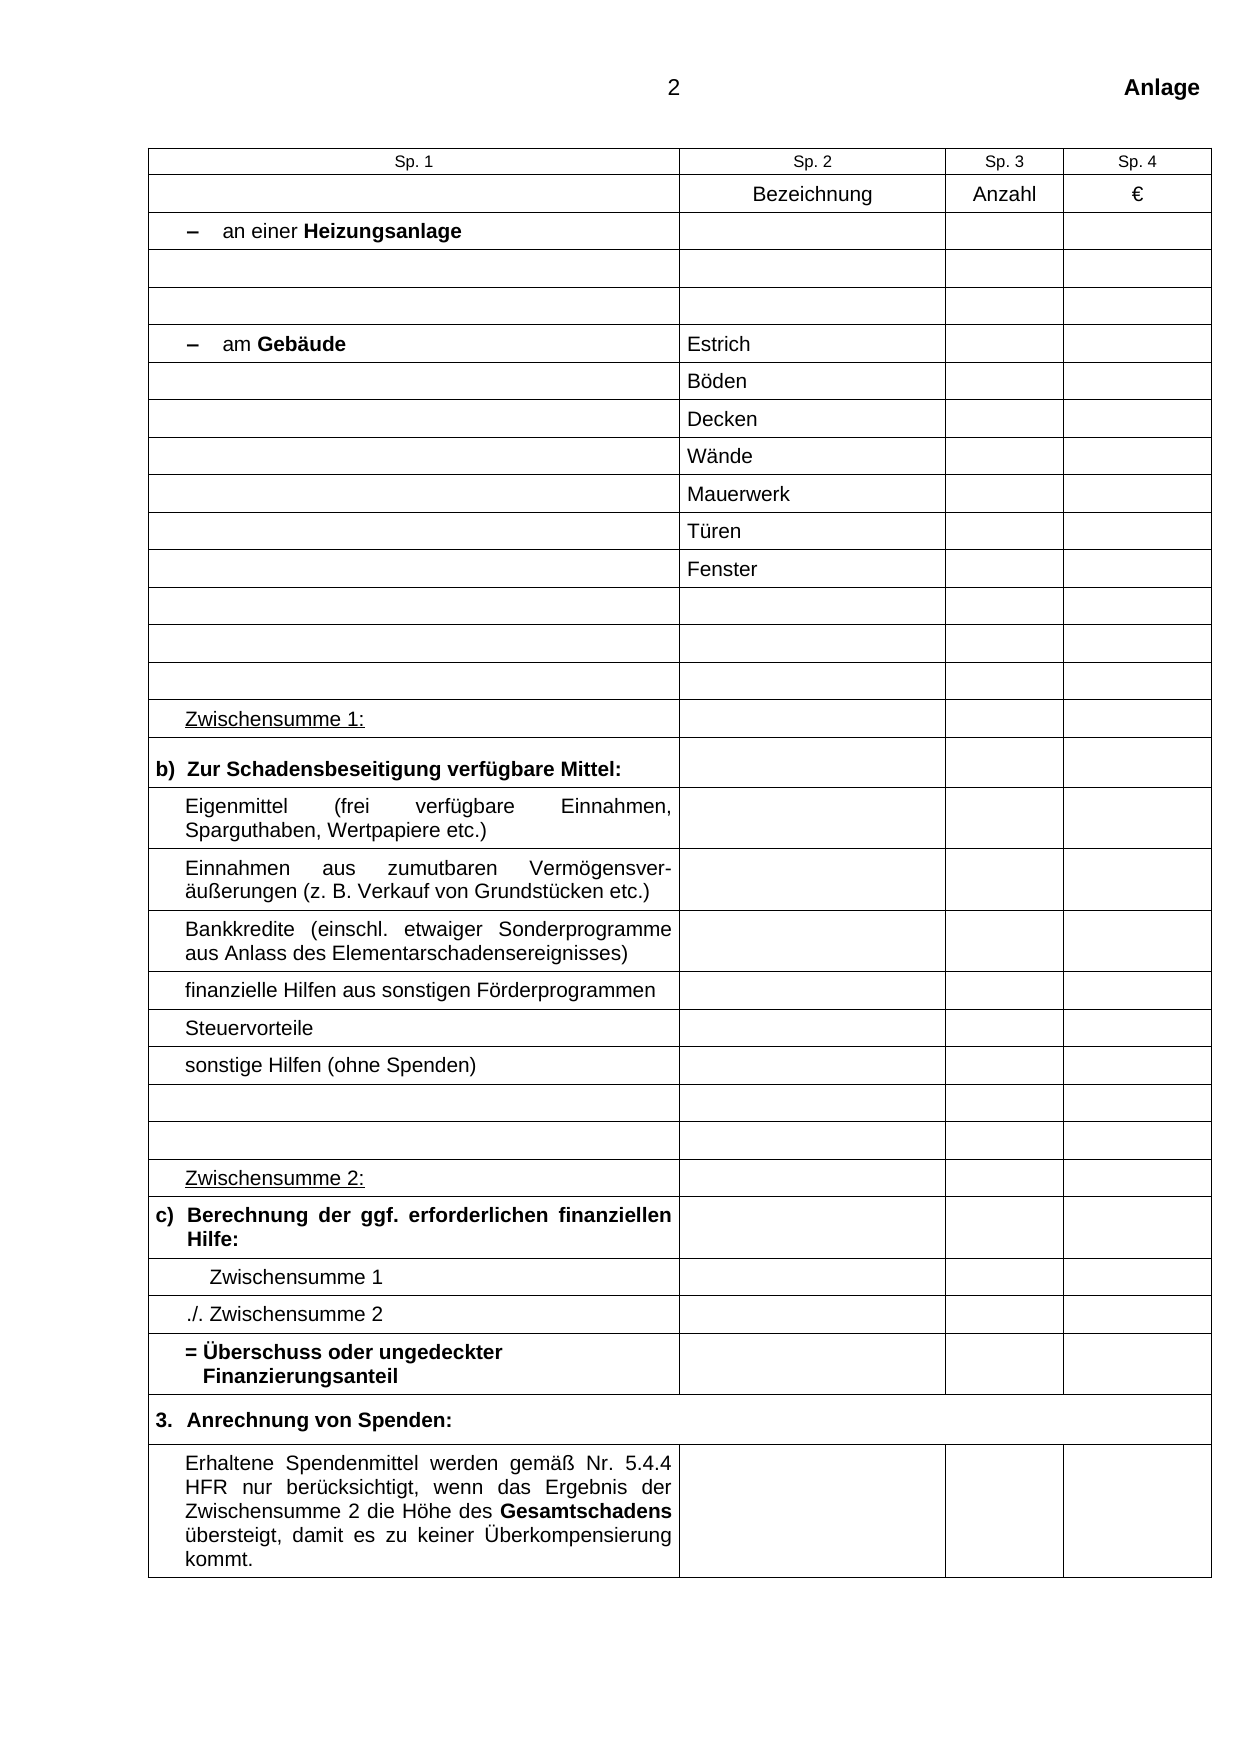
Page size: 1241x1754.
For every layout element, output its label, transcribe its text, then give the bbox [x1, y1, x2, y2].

table_cell [1064, 363, 1211, 399]
table_cell [946, 250, 1063, 287]
table_cell [946, 213, 1063, 249]
table_cell [680, 972, 945, 1008]
table_cell Anrechnung von Spenden: [149, 1395, 1211, 1444]
table_cell [946, 513, 1063, 549]
table_cell [1064, 849, 1211, 909]
table_cell [680, 1085, 945, 1121]
table_cell [946, 1010, 1063, 1046]
table_cell [680, 911, 945, 971]
table_cell [946, 1334, 1063, 1394]
table_cell Steuervorteile [149, 1010, 679, 1046]
table_cell [680, 1445, 945, 1577]
table_cell [1064, 588, 1211, 624]
table_cell ./. Zwischensumme 2 [149, 1296, 679, 1332]
table_cell [680, 1197, 945, 1257]
table_cell [946, 738, 1063, 787]
table_cell [680, 738, 945, 787]
table_cell [1064, 475, 1211, 512]
table_cell [680, 288, 945, 324]
table_cell Estrich [680, 325, 945, 362]
table_cell [946, 325, 1063, 362]
table_header Sp. 1 [149, 149, 679, 174]
table_cell [149, 288, 679, 324]
table_cell Zwischensumme 1 [149, 1259, 679, 1295]
table_cell [149, 250, 679, 287]
table_cell [946, 288, 1063, 324]
table_cell [946, 1296, 1063, 1332]
table_cell [680, 1160, 945, 1196]
table_cell [680, 1122, 945, 1158]
table_cell [1064, 213, 1211, 249]
table_cell Bankkredite (einschl. etwaiger Sonderprogramme aus Anlass des Elementarschadensereignisses) [149, 911, 679, 971]
table_cell [946, 663, 1063, 699]
table_cell [1064, 1160, 1211, 1196]
table_cell [1064, 972, 1211, 1008]
table_cell [1064, 1296, 1211, 1332]
table_cell [680, 625, 945, 662]
table_cell Eigenmittel (frei verfügbare Einnahmen, Sparguthaben, Wertpapiere etc.) [149, 788, 679, 848]
table_cell [149, 438, 679, 474]
table_cell [149, 175, 679, 212]
table_cell [1064, 911, 1211, 971]
table_cell [1064, 788, 1211, 848]
table_cell Berechnung der ggf. erforderlichen finanziellen Hilfe: [149, 1197, 679, 1257]
table_cell [149, 475, 679, 512]
table_cell [1064, 1085, 1211, 1121]
table_cell [149, 625, 679, 662]
table_cell [1064, 1122, 1211, 1158]
table_cell finanzielle Hilfen aus sonstigen Förderprogrammen [149, 972, 679, 1008]
table_cell [946, 400, 1063, 437]
table_cell [946, 475, 1063, 512]
table_cell Anzahl [946, 175, 1063, 212]
table_cell [149, 663, 679, 699]
table_cell Erhaltene Spendenmittel werden gemäß Nr. 5.4.4 HFR nur berücksichtigt, wenn das Ergebnis der Zwischensumme 2 die Höhe des Gesamtschadens übersteigt, damit es zu keiner Überkompensierung kommt. [149, 1445, 679, 1577]
table_cell [946, 788, 1063, 848]
table_cell Bezeichnung [680, 175, 945, 212]
table_cell [1064, 1047, 1211, 1083]
table_cell [680, 1296, 945, 1332]
table_cell [149, 400, 679, 437]
table_cell [1064, 438, 1211, 474]
table_cell [1064, 400, 1211, 437]
table_cell [149, 588, 679, 624]
table_cell [680, 213, 945, 249]
table_cell [946, 625, 1063, 662]
table_cell [946, 911, 1063, 971]
table_cell [946, 972, 1063, 1008]
table_cell [946, 1085, 1063, 1121]
table_cell = Überschuss oder ungedeckter Finanzierungsanteil [149, 1334, 679, 1394]
table_cell [149, 513, 679, 549]
table_cell Zur Schadensbeseitigung verfügbare Mittel: [149, 738, 679, 787]
table_cell Böden [680, 363, 945, 399]
table_cell [680, 1259, 945, 1295]
table_cell [946, 438, 1063, 474]
table_cell [946, 1445, 1063, 1577]
table_cell [946, 700, 1063, 737]
table_cell am Gebäude [149, 325, 679, 362]
table_cell [680, 788, 945, 848]
table_cell [946, 550, 1063, 587]
table_cell Fenster [680, 550, 945, 587]
table_cell [946, 1197, 1063, 1257]
table_cell [946, 363, 1063, 399]
table_cell [149, 1122, 679, 1158]
table_cell [680, 849, 945, 909]
table_cell [1064, 1010, 1211, 1046]
table_cell Zwischensumme 2: [149, 1160, 679, 1196]
table_cell [946, 1047, 1063, 1083]
table_cell [1064, 250, 1211, 287]
table_cell sonstige Hilfen (ohne Spenden) [149, 1047, 679, 1083]
table_cell [1064, 1334, 1211, 1394]
table_cell [680, 700, 945, 737]
table_cell [1064, 550, 1211, 587]
table_cell [946, 1122, 1063, 1158]
table_header Sp. 2 [680, 149, 945, 174]
table_cell Einnahmen aus zumutbaren Vermögensver-äußerungen (z. B. Verkauf von Grundstücken etc.) [149, 849, 679, 909]
table_header Sp. 4 [1064, 149, 1211, 174]
table_cell [946, 1259, 1063, 1295]
table_cell Wände [680, 438, 945, 474]
table_cell [1064, 325, 1211, 362]
table_cell an einer Heizungsanlage [149, 213, 679, 249]
table_cell [946, 1160, 1063, 1196]
table_header Sp. 3 [946, 149, 1063, 174]
table_cell Türen [680, 513, 945, 549]
table_cell Decken [680, 400, 945, 437]
table_cell [1064, 738, 1211, 787]
table_cell [1064, 1197, 1211, 1257]
table_cell Zwischensumme 1: [149, 700, 679, 737]
table_cell [680, 1334, 945, 1394]
table_cell [1064, 625, 1211, 662]
table_cell [946, 849, 1063, 909]
table_cell [1064, 1445, 1211, 1577]
table_cell [1064, 663, 1211, 699]
table_cell [680, 1047, 945, 1083]
table_cell € [1064, 175, 1211, 212]
table_cell [1064, 1259, 1211, 1295]
table_cell [680, 1010, 945, 1046]
table_cell [149, 1085, 679, 1121]
table_cell [149, 363, 679, 399]
table_cell [1064, 288, 1211, 324]
table_cell [1064, 513, 1211, 549]
table_cell [149, 550, 679, 587]
table_cell [946, 588, 1063, 624]
table_cell [1064, 700, 1211, 737]
table_cell [680, 250, 945, 287]
table_cell [680, 663, 945, 699]
table_cell [680, 588, 945, 624]
table_cell Mauerwerk [680, 475, 945, 512]
